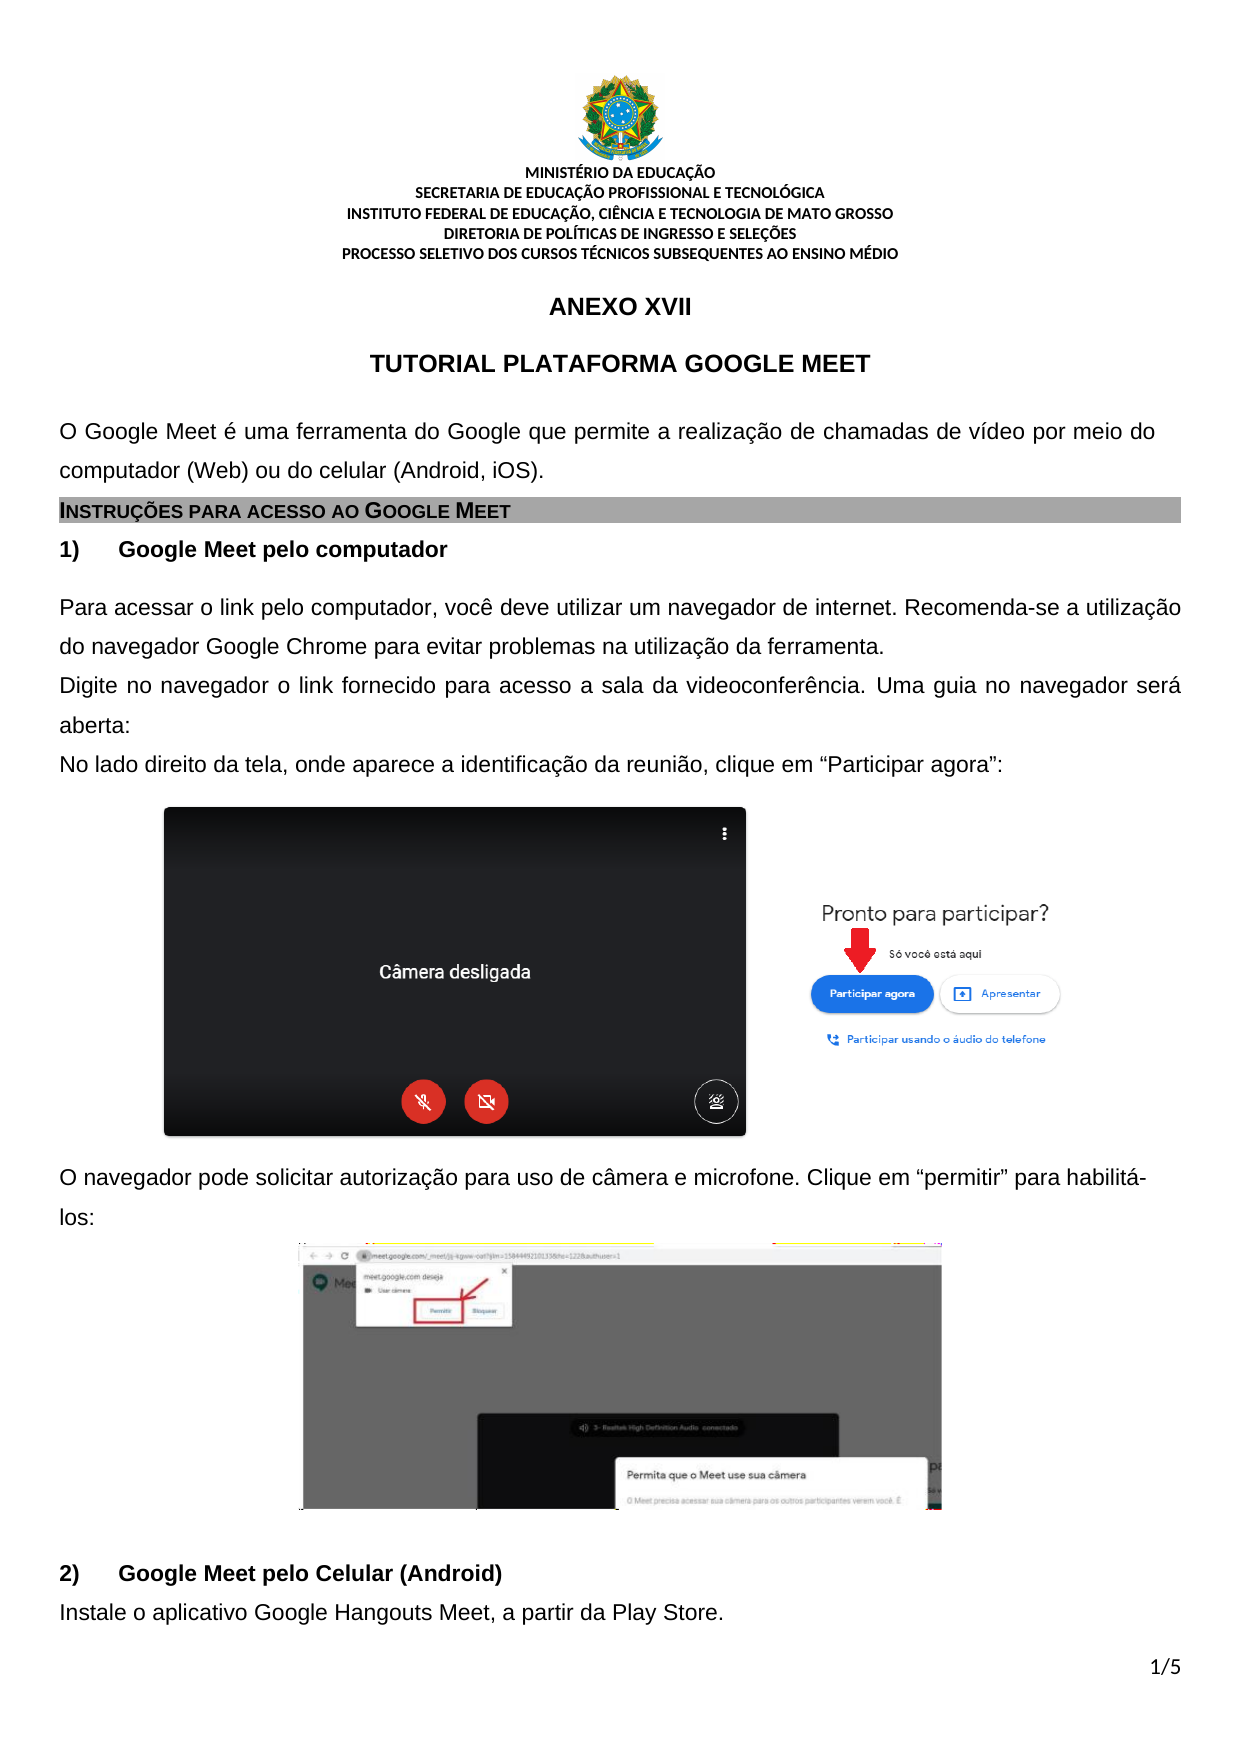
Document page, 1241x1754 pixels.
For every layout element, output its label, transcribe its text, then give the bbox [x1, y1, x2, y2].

text No lado direito da tela, onde aparece a identificação da reunião, clique em “Participar agora”: [59, 751, 1181, 778]
list Google Meet pelo Celular (Android) [59, 1559, 1181, 1586]
text TUTORIAL PLATAFORMA GOOGLE MEET [59, 349, 1181, 378]
text O navegador pode solicitar autorização para uso de câmera e microfone. Clique em “permitir” para habilitá- los: [59, 1164, 1181, 1230]
text Digite no navegador o link fornecido para acesso a sala da videoconferência. Uma guia no navegador será aberta: [59, 672, 1181, 738]
text Para acessar o link pelo computador, você deve utilizar um navegador de internet. Recomenda-se a utilização do navegador Google Chrome para evitar problemas na utilização da ferramenta. [59, 593, 1181, 659]
picture [298, 1243, 942, 1510]
list Google Meet pelo computador [59, 536, 1181, 562]
picture [575, 73, 666, 163]
text INSTRUÇÕES PARA ACESSO AO GOOGLE MEET [59, 497, 1181, 523]
text Instale o aplicativo Google Hangouts Meet, a partir da Play Store. [59, 1599, 1181, 1625]
text ANEXO XVII [59, 292, 1181, 321]
text O Google Meet é uma ferramenta do Google que permite a realização de chamadas de vídeo por meio do computador (Web) ou do celular (Android, iOS). [59, 418, 1181, 483]
picture [150, 791, 1090, 1151]
